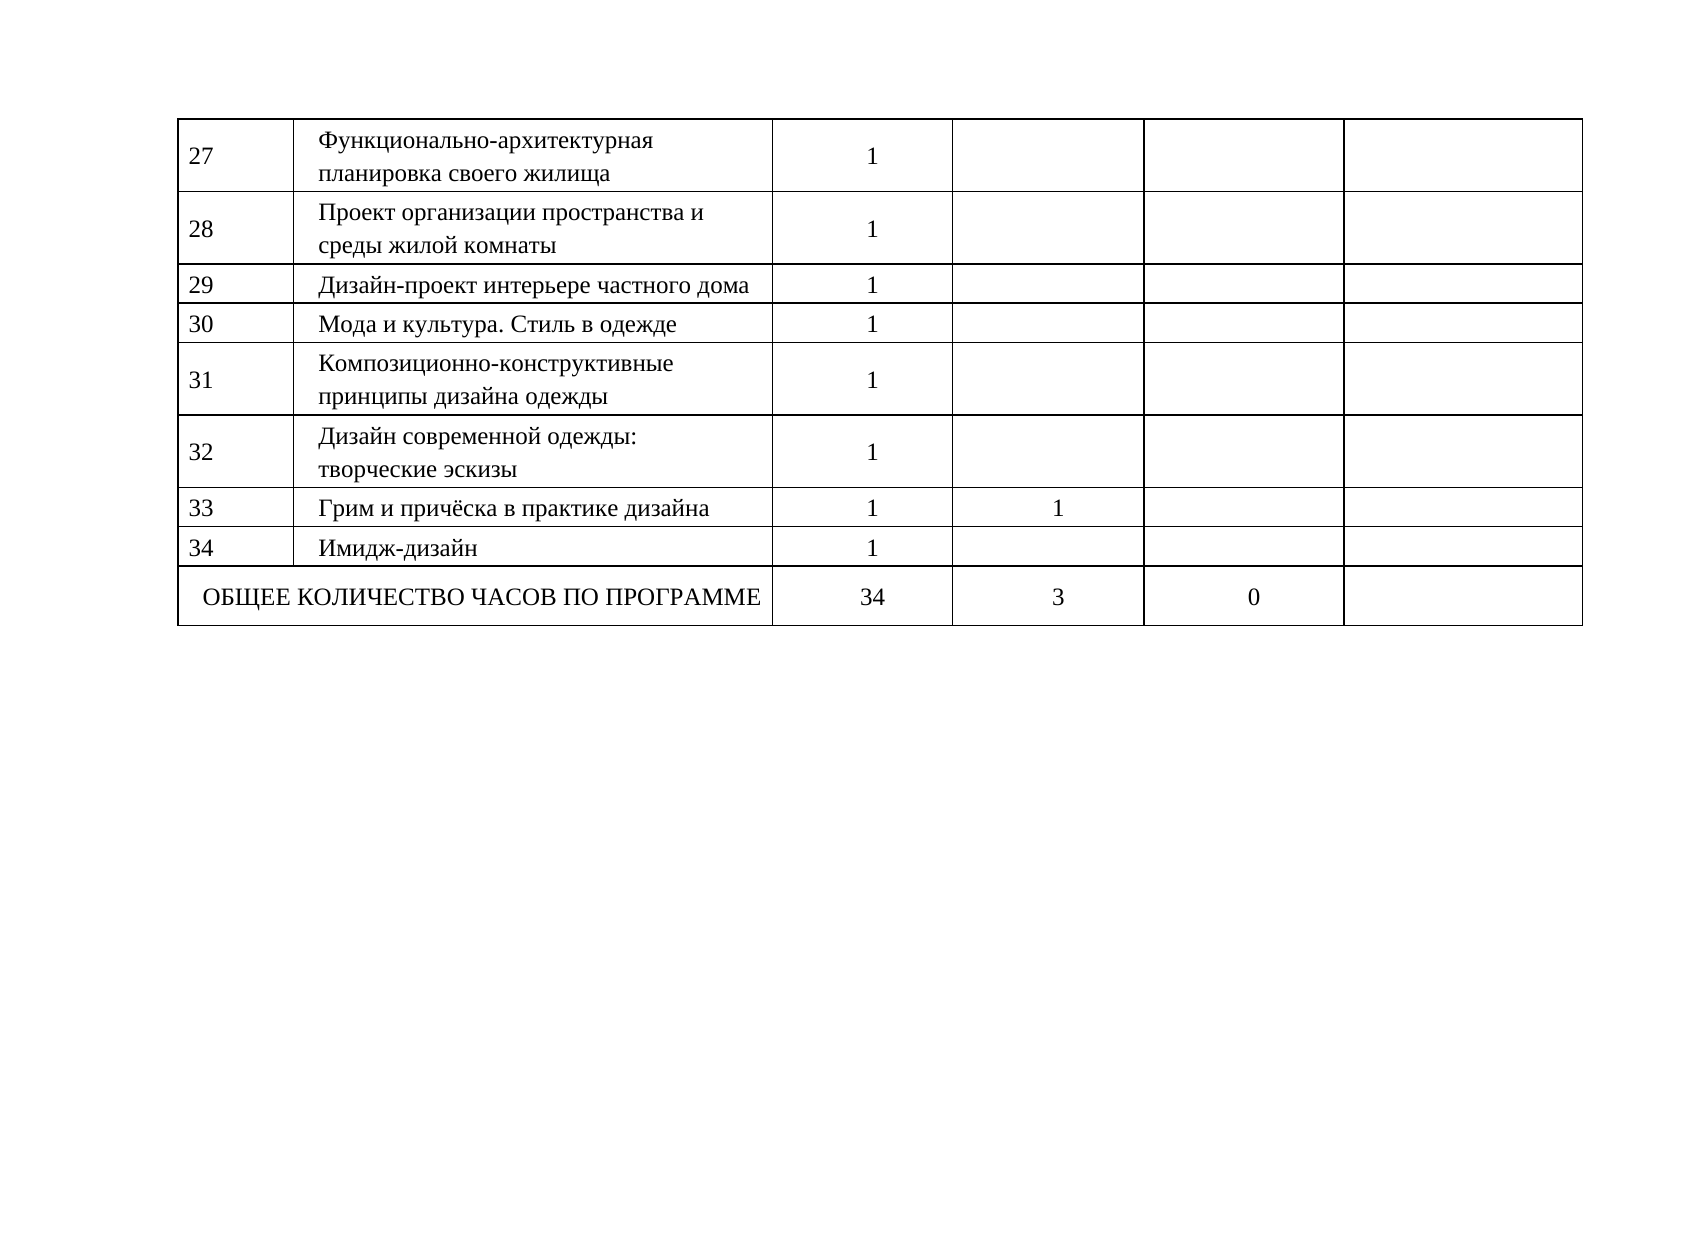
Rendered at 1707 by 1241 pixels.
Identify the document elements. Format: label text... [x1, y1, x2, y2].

table_cell Дизайн-проект интерьере частного дома [294, 265, 772, 302]
table_cell [953, 265, 1143, 302]
table_cell [1145, 416, 1343, 486]
table_cell 1 [953, 488, 1143, 526]
table_cell 34 [773, 567, 952, 625]
table_cell Композиционно-конструктивные принципы дизайна одежды [294, 343, 772, 414]
table_cell 1 [773, 488, 952, 526]
table_cell [1345, 416, 1582, 486]
table_cell 32 [179, 416, 293, 486]
table_cell [1345, 343, 1582, 414]
table_cell 1 [773, 304, 952, 342]
table_cell 34 [179, 527, 293, 565]
table_cell 30 [179, 304, 293, 342]
table_cell [1145, 527, 1343, 565]
table_cell [1345, 265, 1582, 302]
table_cell 1 [773, 343, 952, 414]
table_cell Имидж-дизайн [294, 527, 772, 565]
table_cell [953, 416, 1143, 486]
table_cell ОБЩЕЕ КОЛИЧЕСТВО ЧАСОВ ПО ПРОГРАММЕ [179, 567, 772, 625]
table_cell 33 [179, 488, 293, 526]
table_cell [953, 304, 1143, 342]
table_cell Дизайн современной одежды: творческие эскизы [294, 416, 772, 486]
table_cell [953, 192, 1143, 263]
table_cell [1145, 343, 1343, 414]
table_cell [1145, 192, 1343, 263]
table_cell [1145, 304, 1343, 342]
table_cell [1345, 192, 1582, 263]
table_cell [1345, 567, 1582, 625]
table_cell [1145, 120, 1343, 191]
table_cell 28 [179, 192, 293, 263]
table_cell [953, 120, 1143, 191]
table_cell Функционально-архитектурная планировка своего жилища [294, 120, 772, 191]
table_cell 27 [179, 120, 293, 191]
table_cell 1 [773, 416, 952, 486]
table_cell 1 [773, 192, 952, 263]
table_cell 1 [773, 527, 952, 565]
table_cell 1 [773, 120, 952, 191]
table_cell 3 [953, 567, 1143, 625]
table_cell [953, 527, 1143, 565]
table_cell [1345, 527, 1582, 565]
table_cell [1145, 265, 1343, 302]
table_cell Грим и причёска в практике дизайна [294, 488, 772, 526]
table_cell Мода и культура. Стиль в одежде [294, 304, 772, 342]
table_cell 0 [1145, 567, 1343, 625]
table_cell 31 [179, 343, 293, 414]
table_cell 1 [773, 265, 952, 302]
table_cell [1345, 488, 1582, 526]
table_cell Проект организации пространства и среды жилой комнаты [294, 192, 772, 263]
table_cell 29 [179, 265, 293, 302]
table_cell [953, 343, 1143, 414]
table_cell [1345, 120, 1582, 191]
table_cell [1345, 304, 1582, 342]
table_cell [1145, 488, 1343, 526]
